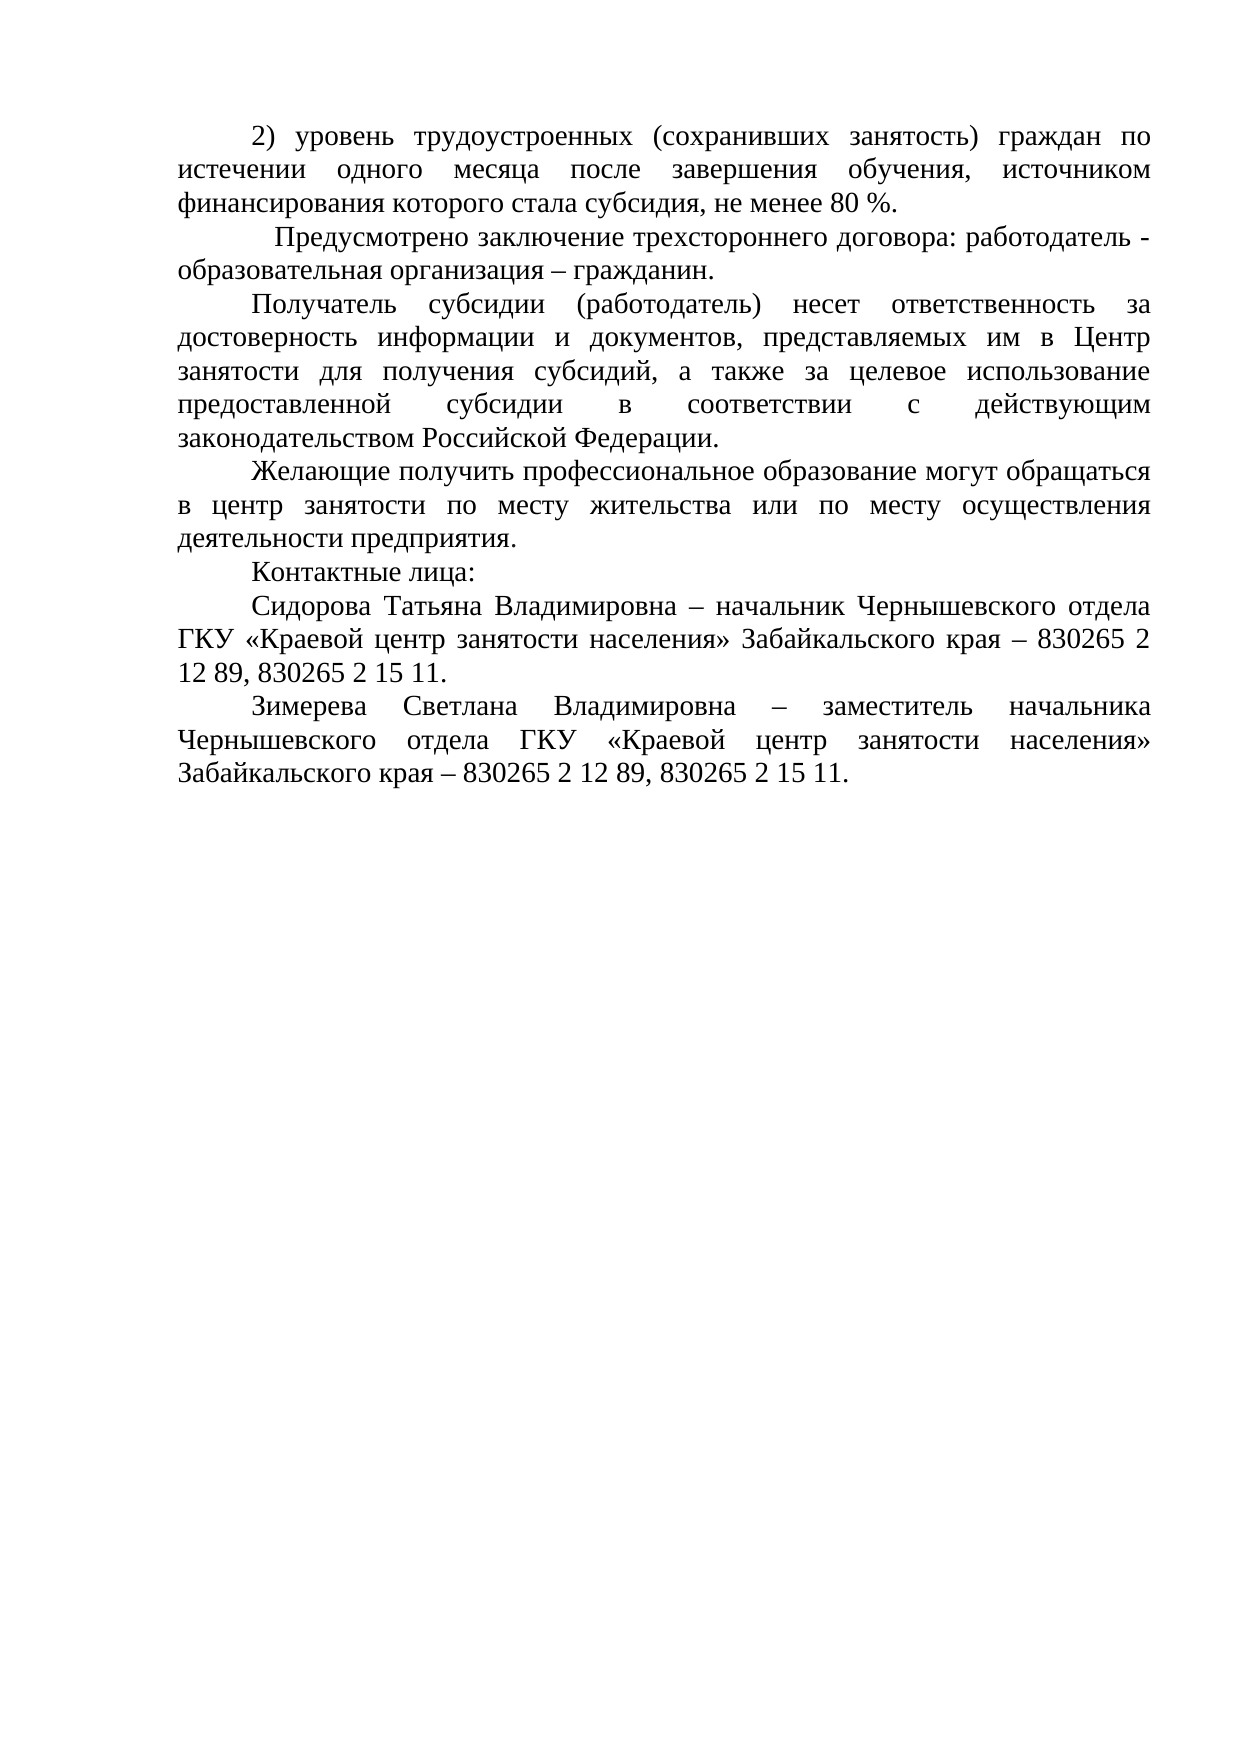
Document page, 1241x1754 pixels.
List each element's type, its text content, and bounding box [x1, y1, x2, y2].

text Желающие получить профессиональное образование могут обращаться в центр занятости по месту жительства или по месту осуществления деятельности предприятия. [177, 453, 1152, 554]
text Зимерева Светлана Владимировна – заместитель начальника Чернышевского отдела ГКУ «Краевой центр занятости населения» Забайкальского края – 830265 2 12 89, 830265 2 15 11. [177, 688, 1152, 789]
text Предусмотрено заключение трехстороннего договора: работодатель - образовательная организация – гражданин. [177, 219, 1152, 286]
text Получатель субсидии (работодатель) несет ответственность за достоверность информации и документов, представляемых им в Центр занятости для получения субсидий, а также за целевое использование предоставленной субсидии в соответствии с действующим законодательством Российской Федерации. [177, 286, 1152, 453]
text Контактные лица: [177, 554, 1152, 588]
text 2) уровень трудоустроенных (сохранивших занятость) граждан по истечении одного месяца после завершения обучения, источником финансирования которого стала субсидия, не менее 80 %. [177, 118, 1152, 219]
text Сидорова Татьяна Владимировна – начальник Чернышевского отдела ГКУ «Краевой центр занятости населения» Забайкальского края – 830265 2 12 89, 830265 2 15 11. [177, 588, 1152, 688]
